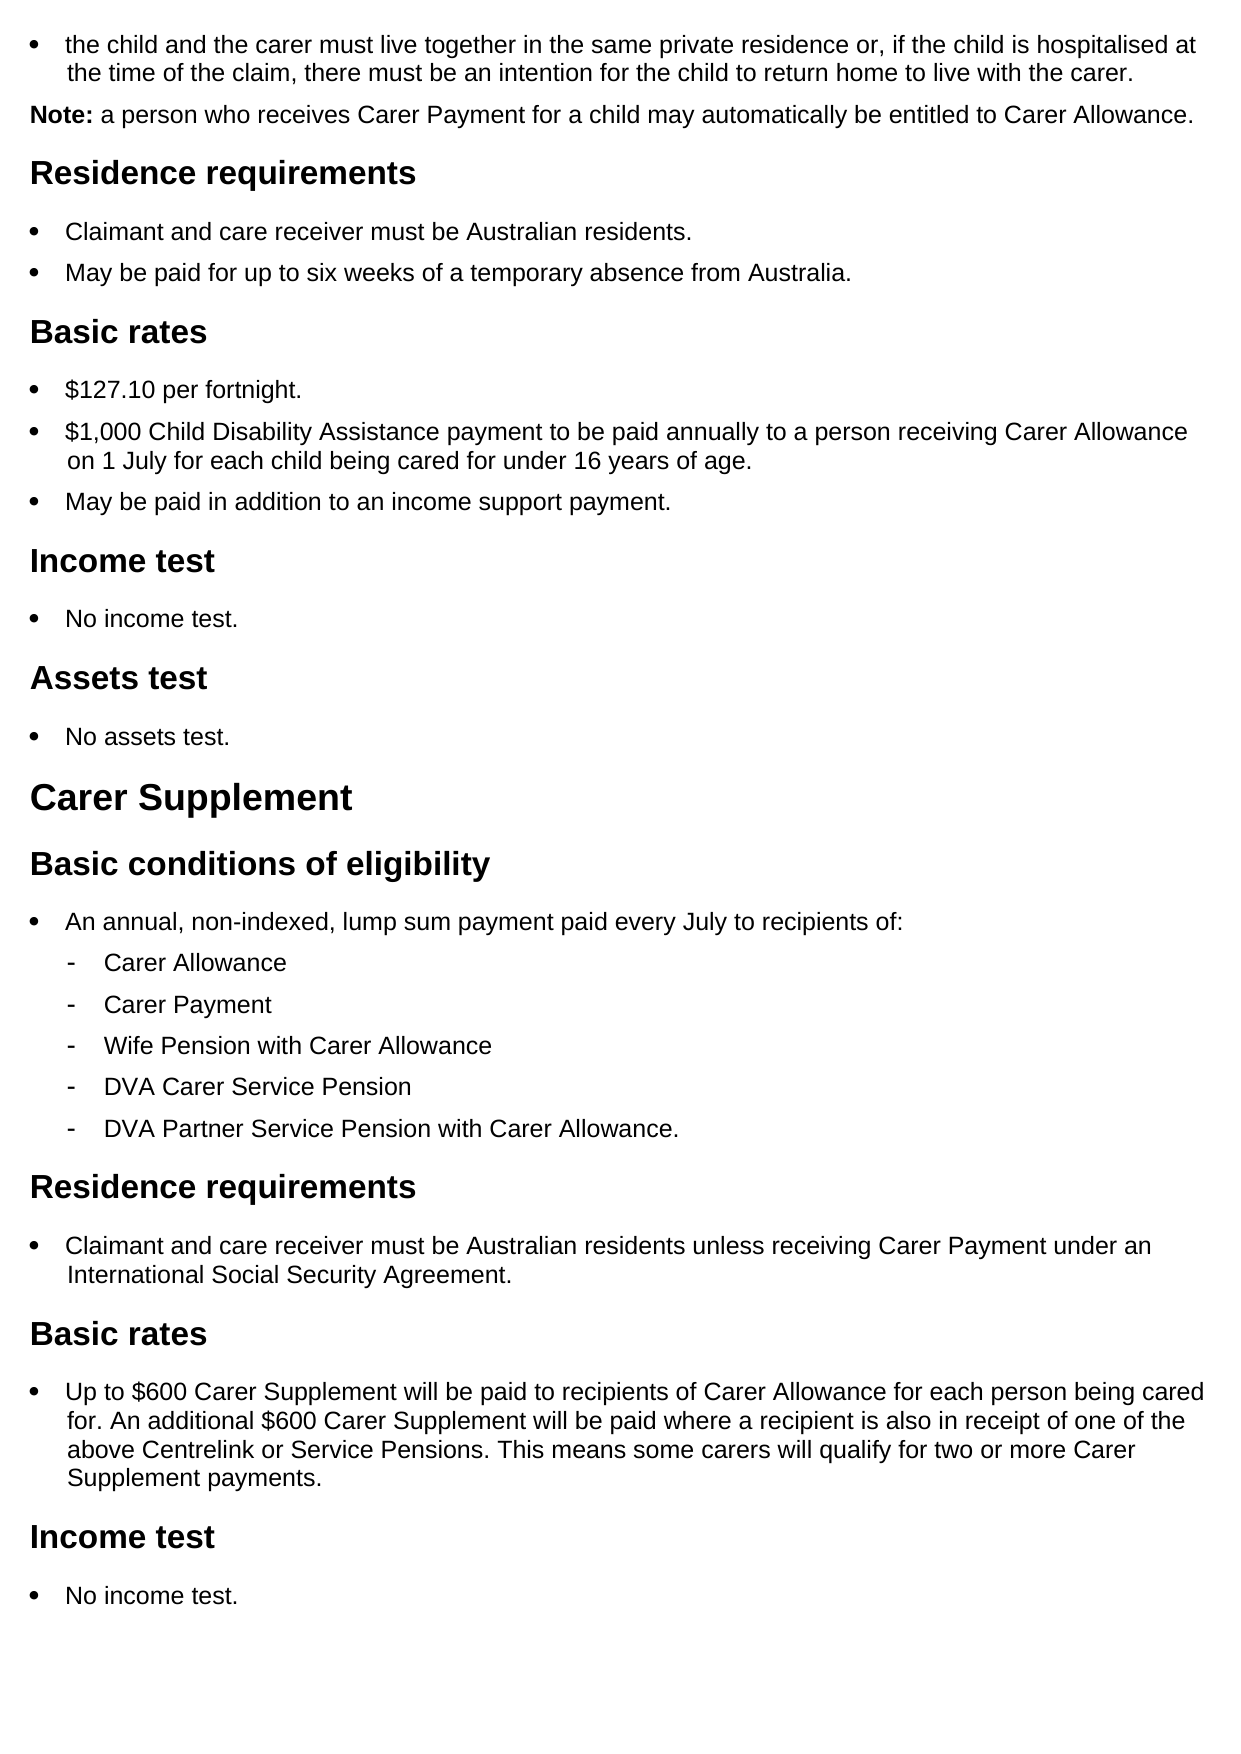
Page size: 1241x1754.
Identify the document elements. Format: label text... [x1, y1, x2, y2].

subtitle Basic conditions of eligibility [29, 843, 1211, 882]
list $1,000 Child Disability Assistance payment to be paid annually to a person receiving Carer Allowance on 1 July for each child being cared for under 16 years of age. [29, 417, 1211, 474]
list An annual, non-indexed, lump sum payment paid every July to recipients of: [29, 907, 1211, 936]
list the child and the carer must live together in the same private residence or, if the child is hospitalised at the time of the claim, there must be an intention for the child to return home to live with the carer. [29, 29, 1211, 87]
list $127.10 per fortnight. [29, 376, 1211, 404]
list Wife Pension with Carer Allowance [67, 1031, 1211, 1060]
subtitle Residence requirements [29, 1168, 1211, 1206]
subtitle Assets test [29, 658, 1211, 697]
subtitle Income test [29, 541, 1211, 579]
list Claimant and care receiver must be Australian residents. [29, 217, 1211, 246]
list No assets test. [29, 722, 1211, 750]
subtitle Income test [29, 1517, 1211, 1556]
list Claimant and care receiver must be Australian residents unless receiving Carer Payment under an International Social Security Agreement. [29, 1231, 1211, 1289]
list Carer Payment [67, 990, 1211, 1018]
subtitle Residence requirements [29, 153, 1211, 192]
list Up to $600 Carer Supplement will be paid to recipients of Carer Allowance for each person being cared for. An additional $600 Carer Supplement will be paid where a recipient is also in receipt of one of the above Centrelink or Service Pensions. This means some carers will qualify for two or more Carer Supplement payments. [29, 1377, 1211, 1492]
list DVA Carer Service Pension [67, 1072, 1211, 1101]
text Note: a person who receives Carer Payment for a child may automatically be entitled to Carer Allowance. [29, 100, 1211, 128]
subtitle Basic rates [29, 1314, 1211, 1352]
list May be paid in addition to an income support payment. [29, 487, 1211, 516]
subtitle Carer Supplement [29, 775, 1211, 818]
list Carer Allowance [67, 948, 1211, 977]
list DVA Partner Service Pension with Carer Allowance. [67, 1114, 1211, 1143]
list No income test. [29, 1581, 1211, 1609]
list No income test. [29, 604, 1211, 633]
subtitle Basic rates [29, 312, 1211, 351]
list May be paid for up to six weeks of a temporary absence from Australia. [29, 258, 1211, 287]
